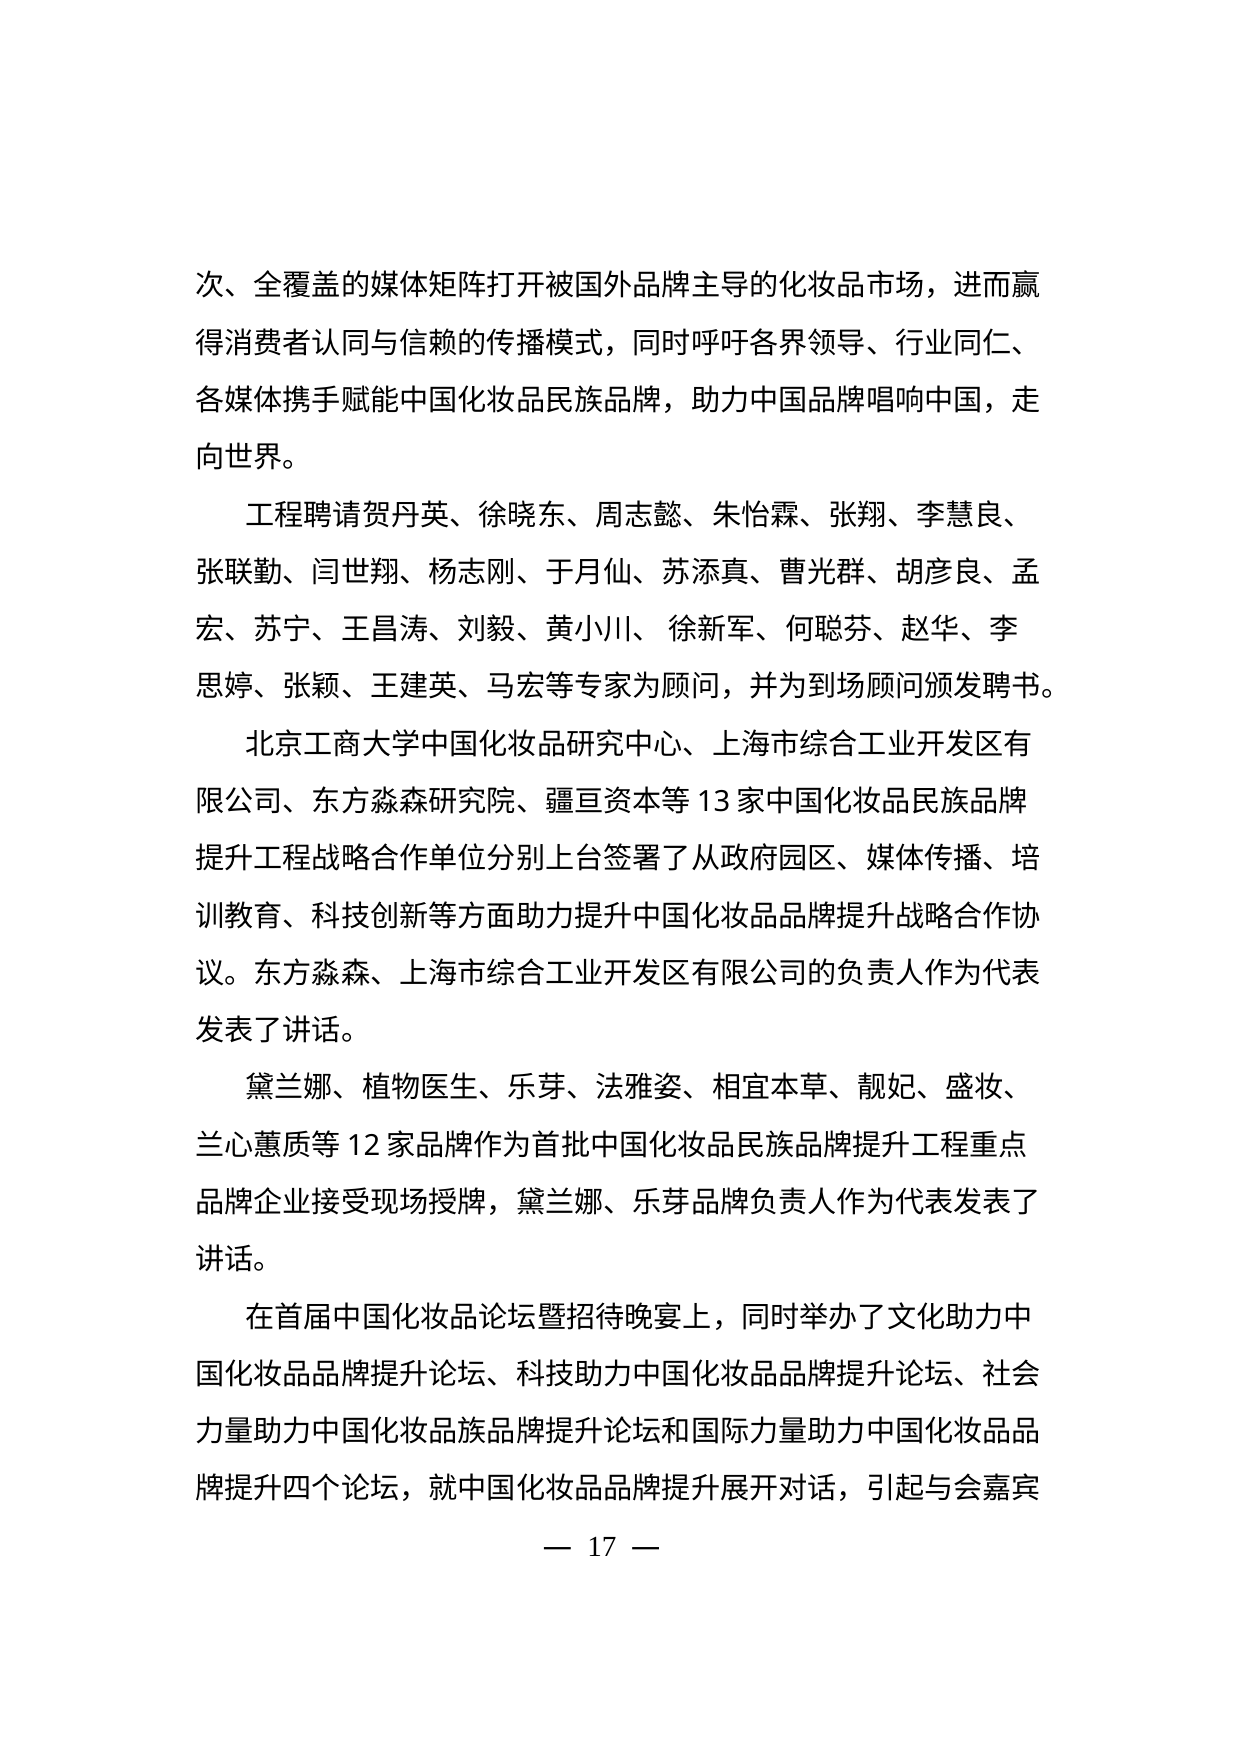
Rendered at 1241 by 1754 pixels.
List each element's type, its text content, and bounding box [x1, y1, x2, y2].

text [195, 1281, 1045, 1510]
text 北京工商大学中国化妆品研究中心、上海市综合工业开发区有限公司、东方淼森研究院、疆亘资本等13家中国化妆品民族品牌提升工程战略合作单位分别上台签署了从政府园区、媒体传播、培训教育、科技创新等方面助力提升中国化妆品品牌提升战略合作协议。东方淼森、上海市综合工业开发区有限公司的负责人作为代表发表了讲话。 [195, 708, 1045, 1052]
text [195, 250, 1045, 479]
text 黛兰娜、植物医生、乐芽、法雅姿、相宜本草、靓妃、盛妆、兰心蕙质等12家品牌作为首批中国化妆品民族品牌提升工程重点品牌企业接受现场授牌，黛兰娜、乐芽品牌负责人作为代表发表了讲话。 [195, 1052, 1045, 1281]
text 工程聘请贺丹英、徐晓东、周志懿、朱怡霖、张翔、李慧良、张联勤、闫世翔、杨志刚、于月仙、苏添真、曹光群、胡彦良、孟宏、苏宁、王昌涛、刘毅、黄小川、 徐新军、何聪芬、赵华、李思婷、张颖、王建英、马宏等专家为顾问，并为到场顾问颁发聘书。 [195, 479, 1045, 708]
